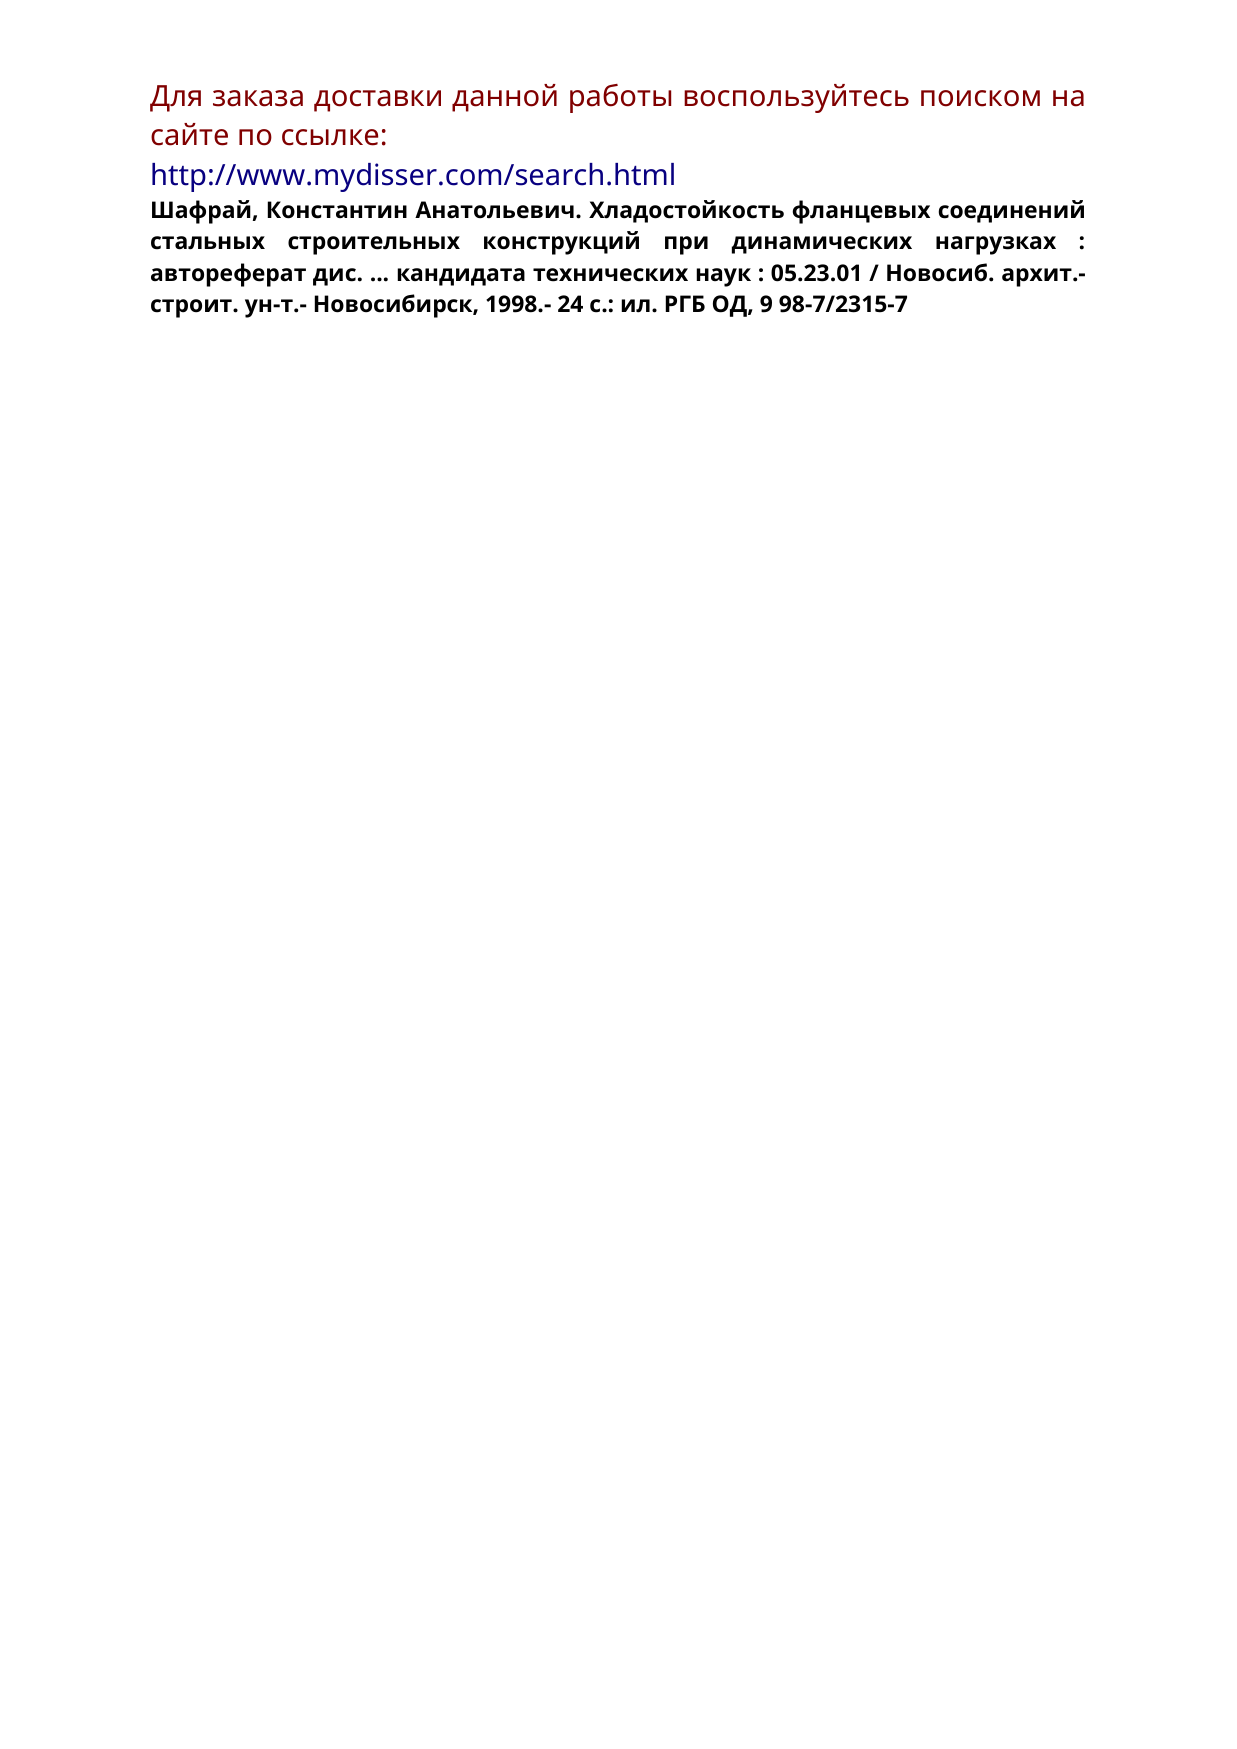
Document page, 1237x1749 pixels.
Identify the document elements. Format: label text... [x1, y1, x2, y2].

text Шафрай, Константин Анатольевич. Хладостойкость фланцевых соединений стальных строительных конструкций при динамических нагрузках : автореферат дис. ... кандидата технических наук : 05.23.01 / Новосиб. архит.-строит. ун-т.- Новосибирск, 1998.- 24 с.: ил. РГБ ОД, 9 98-7/2315-7 [150, 194, 1086, 319]
